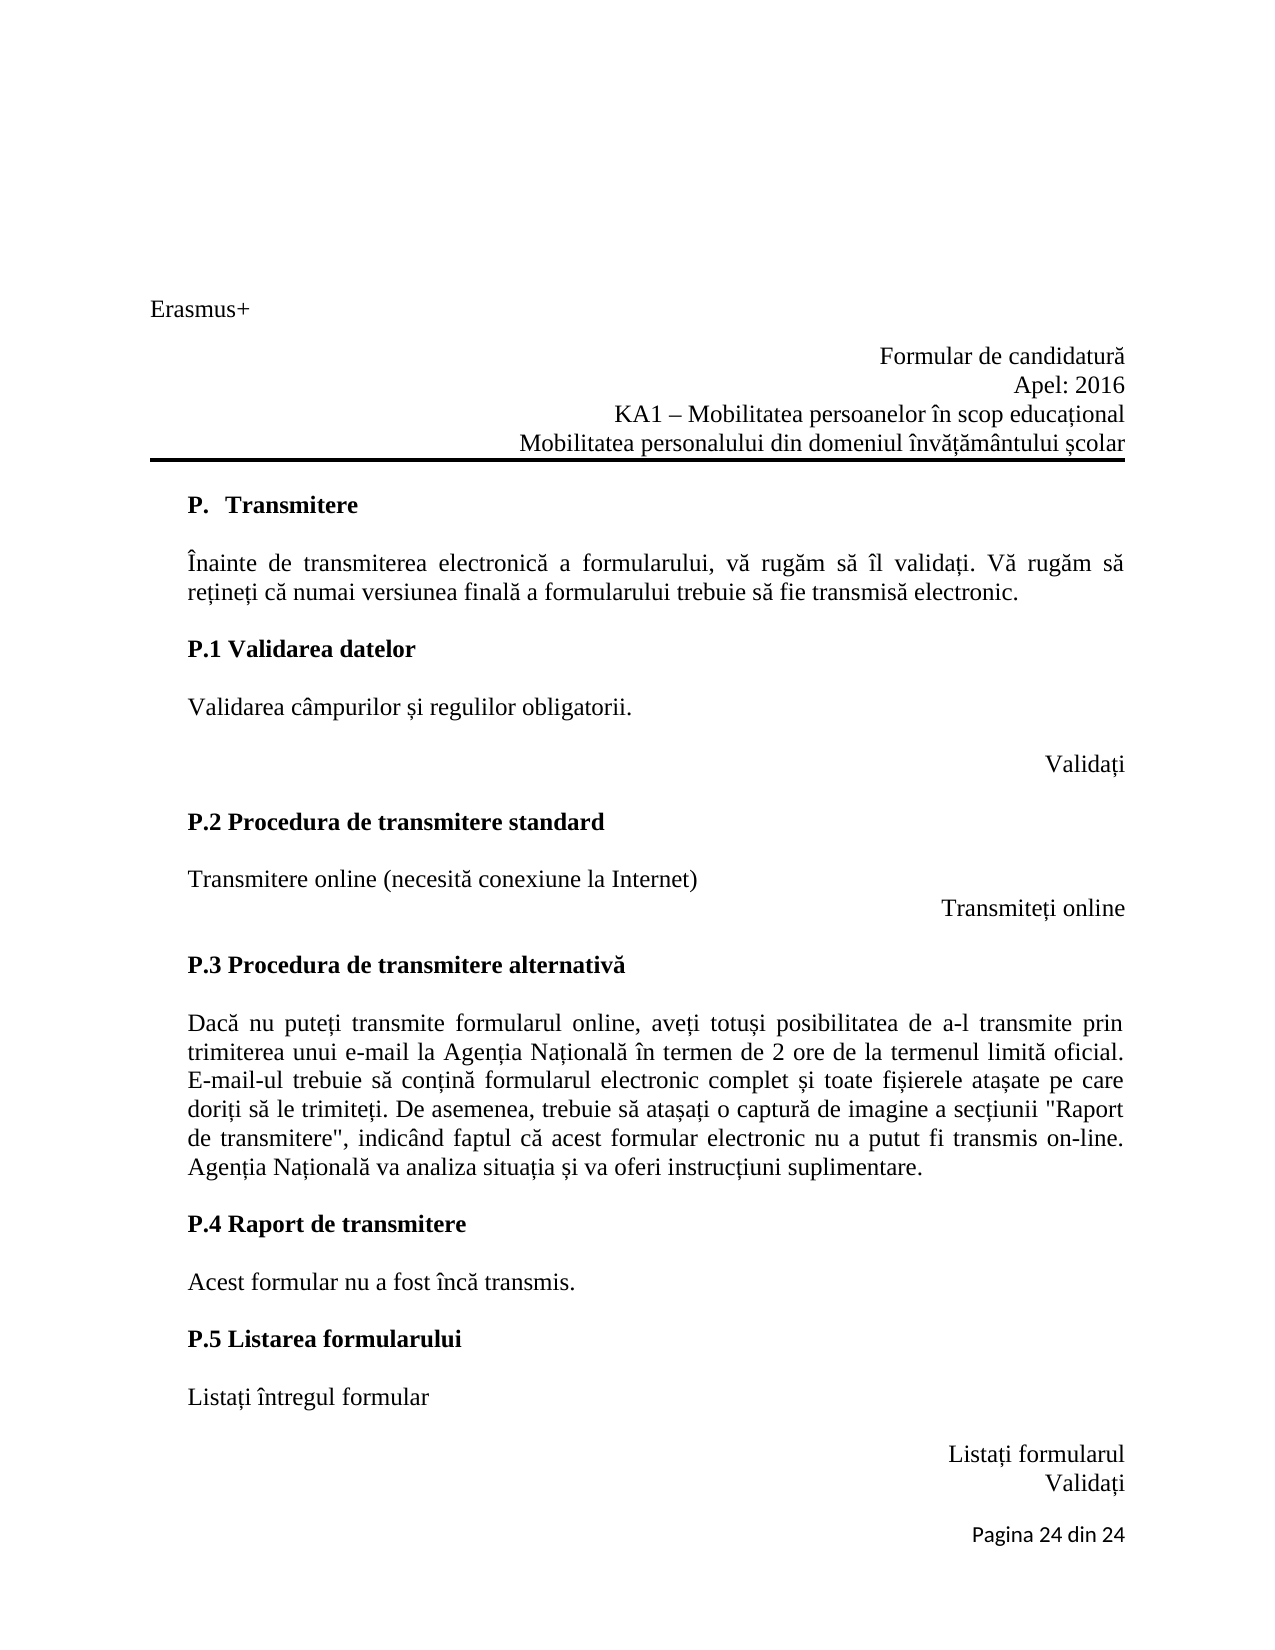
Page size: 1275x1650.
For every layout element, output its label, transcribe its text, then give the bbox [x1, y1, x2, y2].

text Apel: 2016 [150, 370, 1125, 399]
text P.1 Validarea datelor [187, 634, 1125, 663]
text P.2 Procedura de transmitere standard [187, 807, 1125, 835]
text Listați formularul [187, 1439, 1125, 1468]
text Mobilitatea personalului din domeniul învățământului școlar [150, 428, 1125, 458]
text Validarea câmpurilor și regulilor obligatorii. [187, 692, 1125, 720]
text Transmiteți online [187, 893, 1125, 922]
list Transmitere [187, 490, 1125, 519]
text Erasmus+ [150, 294, 1125, 322]
text Dacă nu puteți transmite formularul online, aveți totuși posibilitatea de a-l transmite prin trimiterea unui e-mail la Agenția Națională în termen de 2 ore de la termenul limită oficial. E-mail-ul trebuie să conțină formularul electronic complet și toate fișierele atașate pe care doriți să le trimiteți. De asemenea, trebuie să atașați o captură de imagine a secțiunii "Raport de transmitere", indicând faptul că acest formular electronic nu a putut fi transmis on-line. Agenția Națională va analiza situația și va oferi instrucțiuni suplimentare. [187, 1008, 1125, 1180]
text Înainte de transmiterea electronică a formularului, vă rugăm să îl validați. Vă rugăm să rețineți că numai versiunea finală a formularului trebuie să fie transmisă electronic. [187, 548, 1125, 605]
text Transmitere online (necesită conexiune la Internet) [187, 864, 1125, 893]
text P.4 Raport de transmitere [187, 1209, 1125, 1238]
text KA1 – Mobilitatea persoanelor în scop educațional [150, 399, 1125, 428]
text Formular de candidatură [150, 341, 1125, 370]
text Listați întregul formular [187, 1382, 1125, 1410]
text Acest formular nu a fost încă transmis. [187, 1267, 1125, 1295]
text P.5 Listarea formularului [187, 1324, 1125, 1353]
text P.3 Procedura de transmitere alternativă [187, 950, 1125, 979]
text Validați [187, 749, 1125, 778]
text Validați [187, 1468, 1125, 1497]
